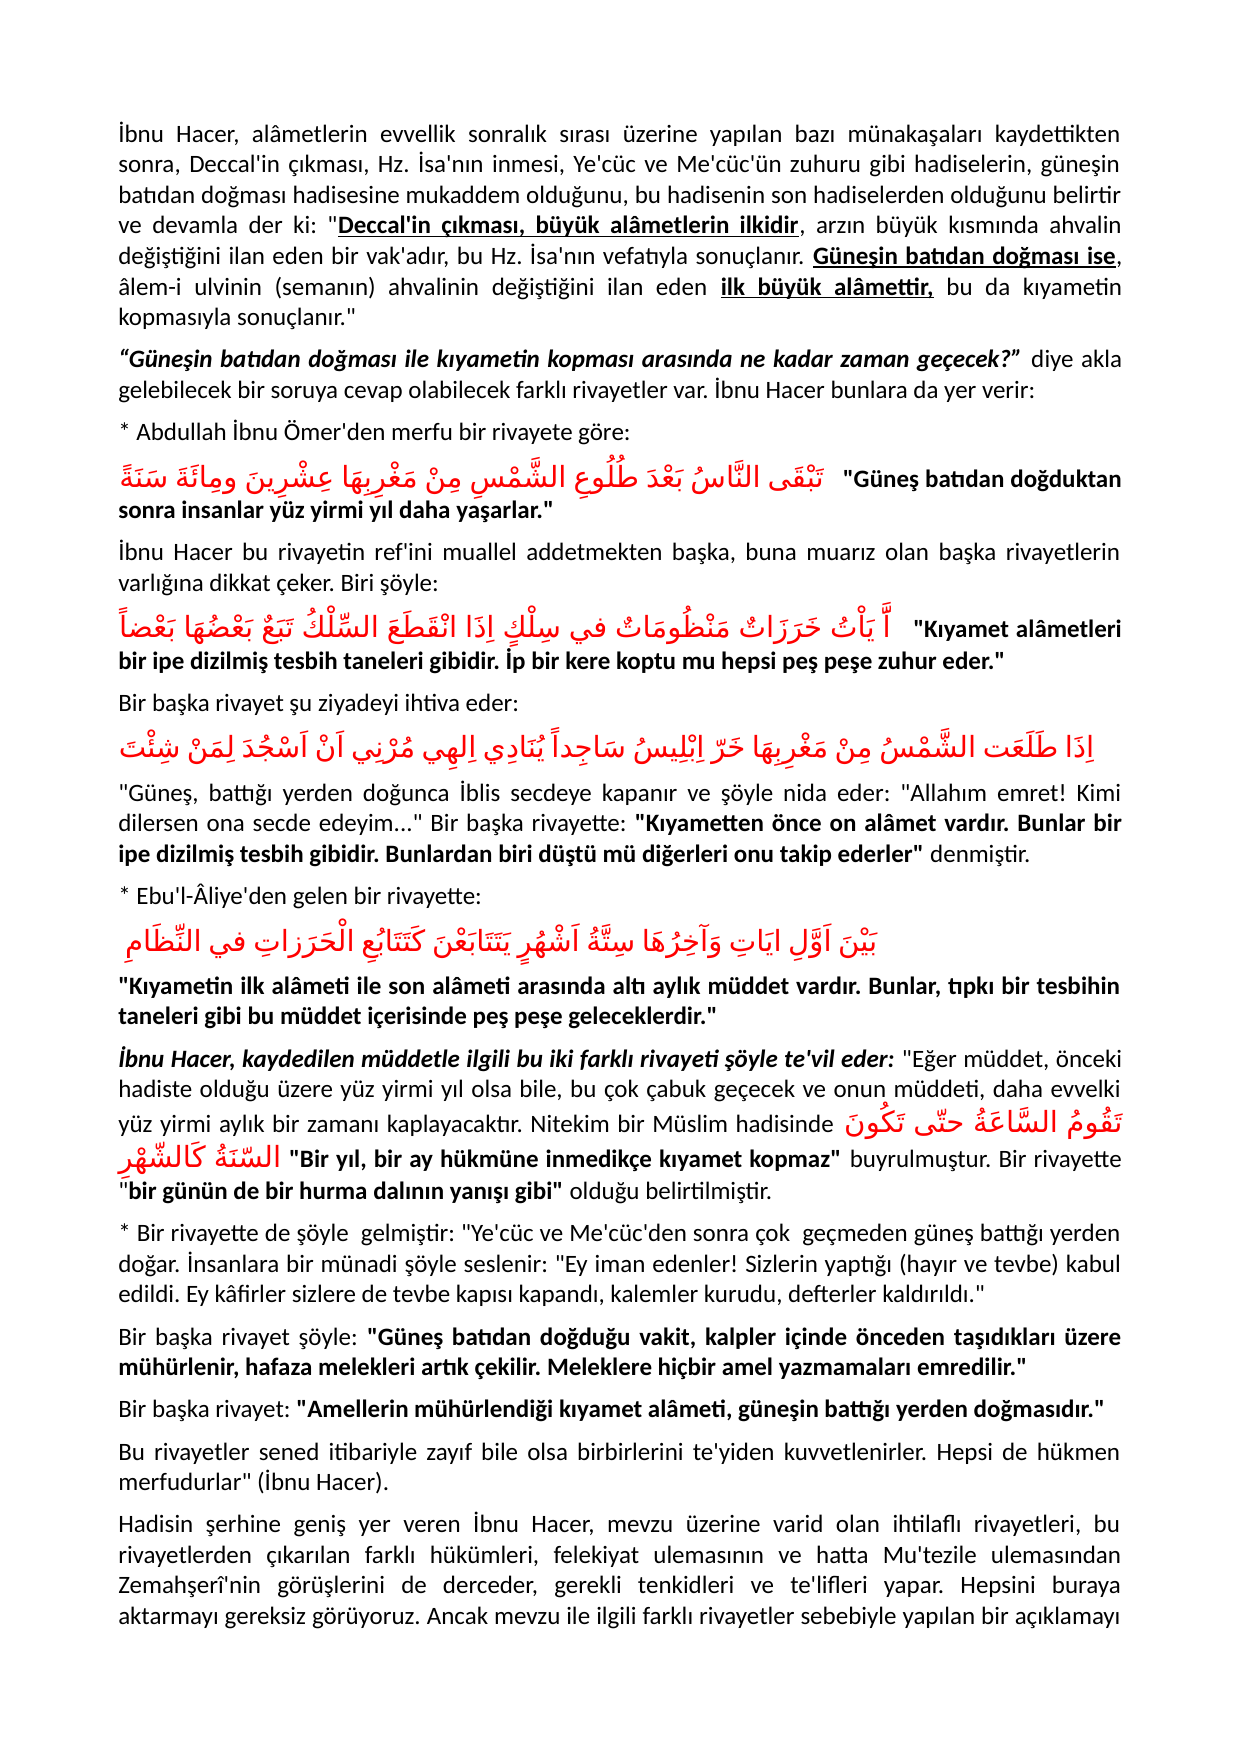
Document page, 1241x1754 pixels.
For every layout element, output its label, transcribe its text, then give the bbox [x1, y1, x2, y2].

text İbnu Hacer, kaydedilen müddetle ilgili bu iki farklı rivayeti şöyle te'vil eder: "Eğer müddet, önceki hadiste olduğu üzere yüz yirmi yıl olsa bile, bu çok çabuk geçecek ve onun müddeti, daha evvelki yüz yirmi aylık bir zamanı kaplayacaktır. Nitekim bir Müslim hadisinde تَقُومُ السَّاعَةُ حتّى تَكُونَ السّنَةُ كَالشّهْرِ "Bir yıl, bir ay hükmüne inmedikçe kıyamet kopmaz" buyrulmuştur. Bir rivayette "bir günün de bir hurma dalının yanışı gibi" olduğu belirtilmiştir. [118, 1043, 1122, 1206]
text İbnu Hacer, alâmetlerin evvellik sonralık sırası üzerine yapılan bazı münakaşaları kaydettikten sonra, Deccal'in çıkması, Hz. İsa'nın inmesi, Ye'cüc ve Me'cüc'ün zuhuru gibi hadiselerin, güneşin batıdan doğması hadisesine mukaddem olduğunu, bu hadisenin son hadiselerden olduğunu belirtir ve devamla der ki: "Deccal'in çıkması, büyük alâmetlerin ilkidir, arzın büyük kısmında ahvalin değiştiğini ilan eden bir vak'adır, bu Hz. İsa'nın vefatıyla sonuçlanır. Güneşin batıdan doğması ise, âlem-i ulvinin (semanın) ahvalinin değiştiğini ilan eden ilk büyük alâmettir, bu da kıyametin kopmasıyla sonuçlanır." [118, 118, 1122, 332]
text "Kıyametin ilk alâmeti ile son alâmeti arasında altı aylık müddet vardır. Bunlar, tıpkı bir tesbihin taneleri gibi bu müddet içerisinde peş peşe geleceklerdir." [118, 970, 1122, 1031]
text "Güneş, battığı yerden doğunca İblis secdeye kapanır ve şöyle nida eder: "Allahım emret! Kimi dilersen ona secde edeyim..." Bir başka rivayette: "Kıyametten önce on alâmet vardır. Bunlar bir ipe dizilmiş tesbih gibidir. Bunlardan biri düştü mü diğerleri onu takip ederler" denmiştir. [118, 777, 1122, 868]
text Bir başka rivayet: "Amellerin mühürlendiği kıyamet alâmeti, güneşin battığı yerden doğmasıdır." [118, 1393, 1122, 1424]
text Bir başka rivayet şu ziyadeyi ihtiva eder: [118, 687, 1122, 718]
text * Abdullah İbnu Ömer'den merfu bir rivayete göre: [118, 416, 1122, 447]
text * Bir rivayette de şöyle gelmiştir: "Ye'cüc ve Me'cüc'den sonra çok geçmeden güneş battığı yerden doğar. İnsanlara bir münadi şöyle seslenir: "Ey iman edenler! Sizlerin yaptığı (hayır ve tevbe) kabul edildi. Ey kâfirler sizlere de tevbe kapısı kapandı, kalemler kurudu, defterler kaldırıldı." [118, 1217, 1122, 1309]
text بَيْنَ اَوَّلِ ايَاتِ وَآخِرُهَا سِتَّةُ اَشْهُرٍ يَتَتَابَعْنَ كَتَتَابُعِ الْحَرَزاتِ في النِّظَامِ [118, 923, 1122, 958]
text * Ebu'l-Âliye'den gelen bir rivayette: [118, 880, 1122, 911]
text “Güneşin batıdan doğması ile kıyametin kopması arasında ne kadar zaman geçecek?” diye akla gelebilecek bir soruya cevap olabilecek farklı rivayetler var. İbnu Hacer bunlara da yer verir: [118, 343, 1122, 404]
text Bu rivayetler sened itibariyle zayıf bile olsa birbirlerini te'yiden kuvvetlenirler. Hepsi de hükmen merfudurlar" (İbnu Hacer). [118, 1436, 1122, 1497]
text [118, 1509, 1122, 1631]
text Bir başka rivayet şöyle: "Güneş batıdan doğduğu vakit, kalpler içinde önceden taşıdıkları üzere mühürlenir, hafaza melekleri artık çekilir. Meleklere hiçbir amel yazmamaları emredilir." [118, 1321, 1122, 1382]
text İbnu Hacer bu rivayetin ref'ini muallel addetmekten başka, buna muarız olan başka rivayetlerin varlığına dikkat çeker. Biri şöyle: [118, 537, 1122, 598]
text تَبْقَى النَّاسُ بَعْدَ طُلُوعِ الشَّمْسِ مِنْ مَغْرِبِهَا عِشْرِينَ ومِائَةَ سَنَةً "Güneş batıdan doğduktan sonra insanlar yüz yirmi yıl daha yaşarlar." [118, 459, 1122, 525]
text اِذَا طَلَعَت الشَّمْسُ مِنْ مَغْرِبِهَا خَرّ اِبْلِيسُ سَاجِداً يُنَادِي اِلهِي مُرْنِي اَنْ اَسْجُدَ لِمَنْ شِئْتَ [118, 729, 1122, 765]
text اََّ يَاْتُ خَرَزَاتٌ مَنْظُومَاتٌ في سِلْكٍ اِذَا انْقَطَعَ السِّلْكُ تَبَعٌ بَعْضُهَا بَعْضاً "Kıyamet alâmetleri bir ipe dizilmiş tesbih taneleri gibidir. İp bir kere koptu mu hepsi peş peşe zuhur eder." [118, 609, 1122, 676]
